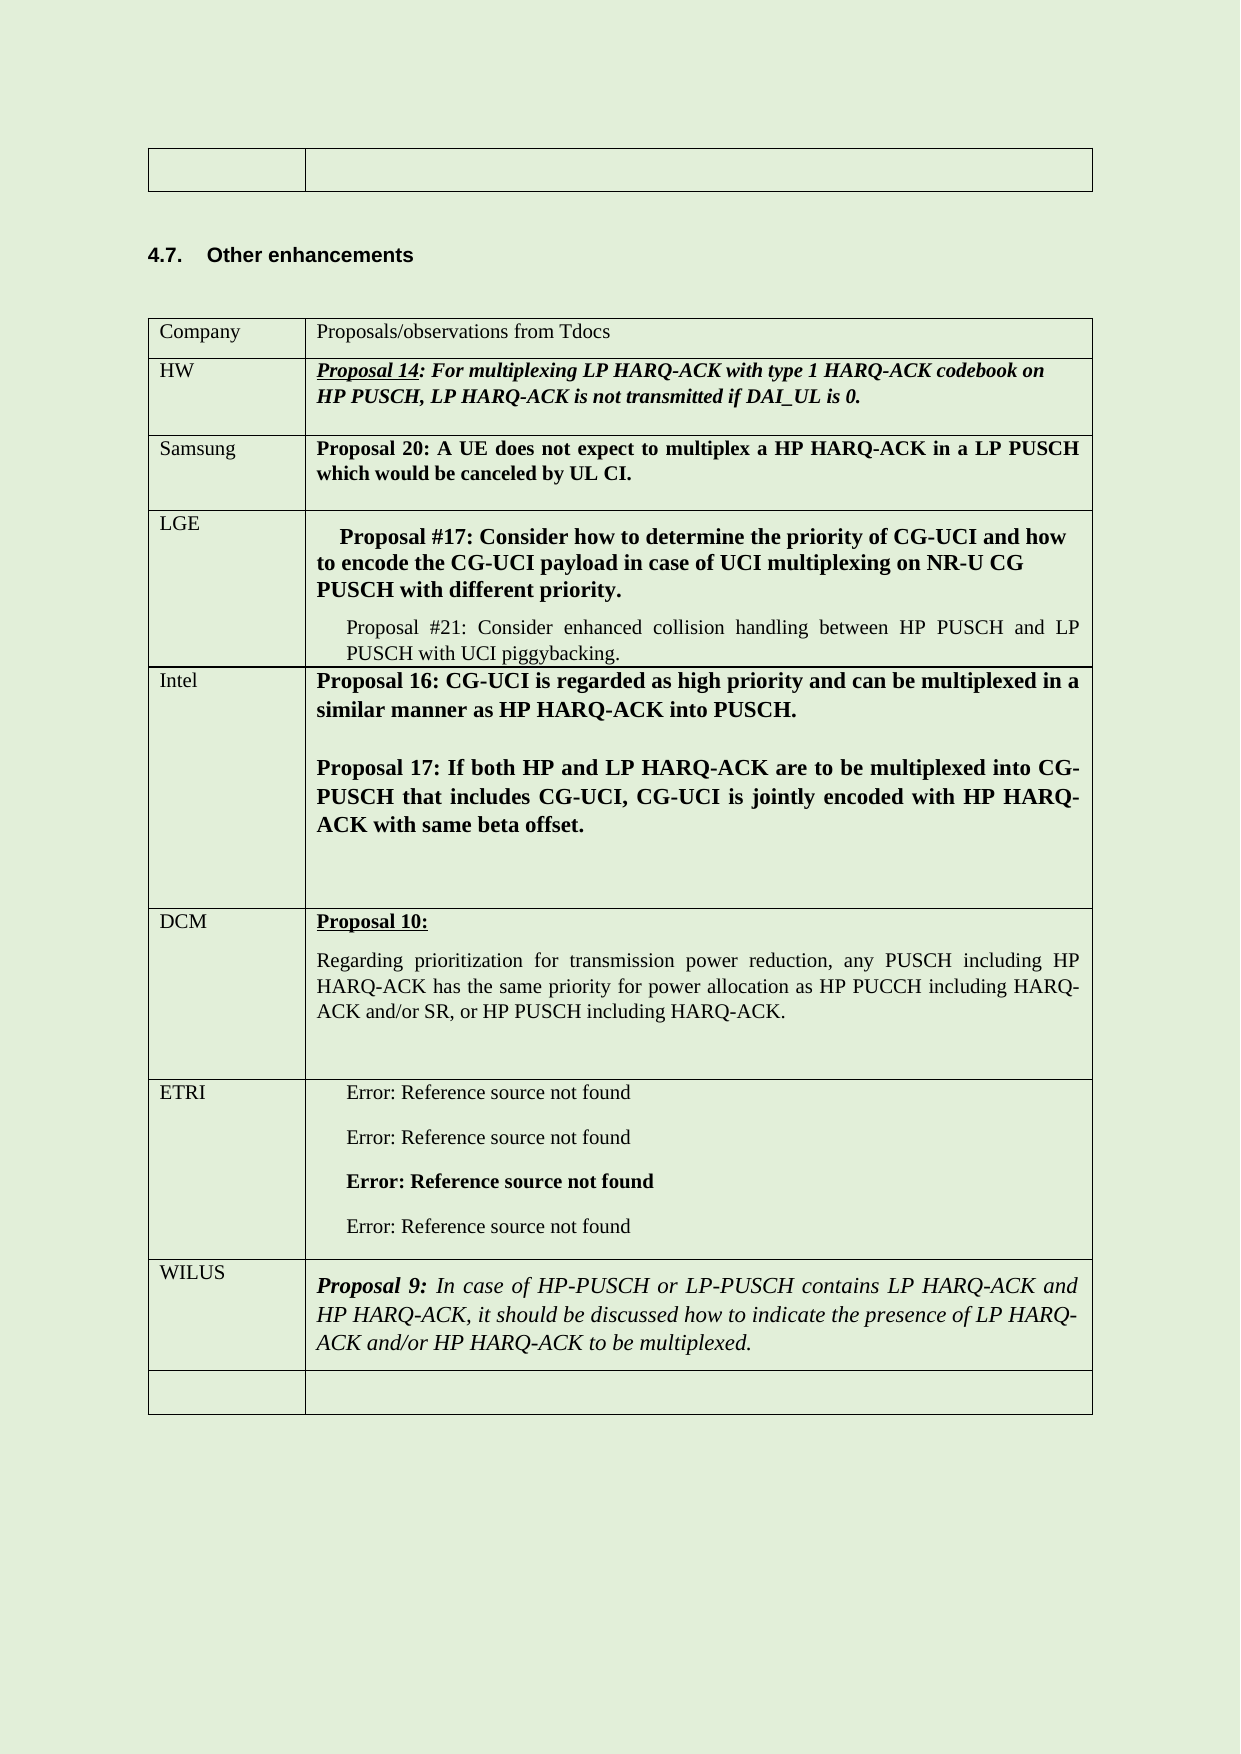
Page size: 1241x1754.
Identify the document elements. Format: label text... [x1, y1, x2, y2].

table_cell Proposal 20: A UE does not expect to multiplex a HP HARQ-ACK in a LP PUSCH which would be canceled by UL CI. [306, 436, 1092, 509]
table_cell Proposal 16: CG-UCI is regarded as high priority and can be multiplexed in a similar manner as HP HARQ-ACK into PUSCH. Proposal 17: If both HP and LP HARQ-ACK are to be multiplexed into CG-PUSCH that includes CG-UCI, CG-UCI is jointly encoded with HP HARQ-ACK with same beta offset. [306, 668, 1092, 908]
table_cell Intel [149, 668, 305, 908]
table_cell Proposal 8: UCI into a PUSCH with different priorities can be applied to any type. Proposal 9: The CG-UCI has an additional field whether or not to multiplex HP UCI and LP UCI. Proposal 10: For HARQ-ACK codebook construction, sub-slot based HARQ-ACK codebooks are concatenated, and may be transmitted for PUSCH repetition. Proposal 11: Further discuss how to adjust the power of PUSCH for payload from the other priority. [306, 1080, 1092, 1259]
table_cell [306, 1371, 1092, 1414]
table_cell Proposal #17: Consider how to determine the priority of CG-UCI and how to encode the CG-UCI payload in case of UCI multiplexing on NR-U CG PUSCH with different priority. Proposal #21: Consider enhanced collision handling between HP PUSCH and LP PUSCH with UCI piggybacking. [306, 511, 1092, 666]
table_cell WILUS [149, 1260, 305, 1370]
table_cell [149, 1371, 305, 1414]
table_cell Proposal 9: In case of HP-PUSCH or LP-PUSCH contains LP HARQ-ACK and HP HARQ-ACK, it should be discussed how to indicate the presence of LP HARQ-ACK and/or HP HARQ-ACK to be multiplexed. [306, 1260, 1092, 1370]
table_cell Proposal 10: Regarding prioritization for transmission power reduction, any PUSCH including HP HARQ-ACK has the same priority for power allocation as HP PUCCH including HARQ-ACK and/or SR, or HP PUSCH including HARQ-ACK. [306, 909, 1092, 1079]
table_cell LGE [149, 511, 305, 666]
table_cell DCM [149, 909, 305, 1079]
table_cell [306, 149, 1092, 191]
table_header Proposals/observations from Tdocs [306, 319, 1092, 357]
table_cell HW [149, 359, 305, 435]
table_cell Samsung [149, 436, 305, 509]
table_header Company [149, 319, 305, 357]
table_cell Proposal 14: For multiplexing LP HARQ-ACK with type 1 HARQ-ACK codebook on HP PUSCH, LP HARQ-ACK is not transmitted if DAI_UL is 0. [306, 359, 1092, 435]
table_cell ETRI [149, 1080, 305, 1259]
subtitle Other enhancements [148, 243, 1093, 267]
table_cell [149, 149, 305, 191]
